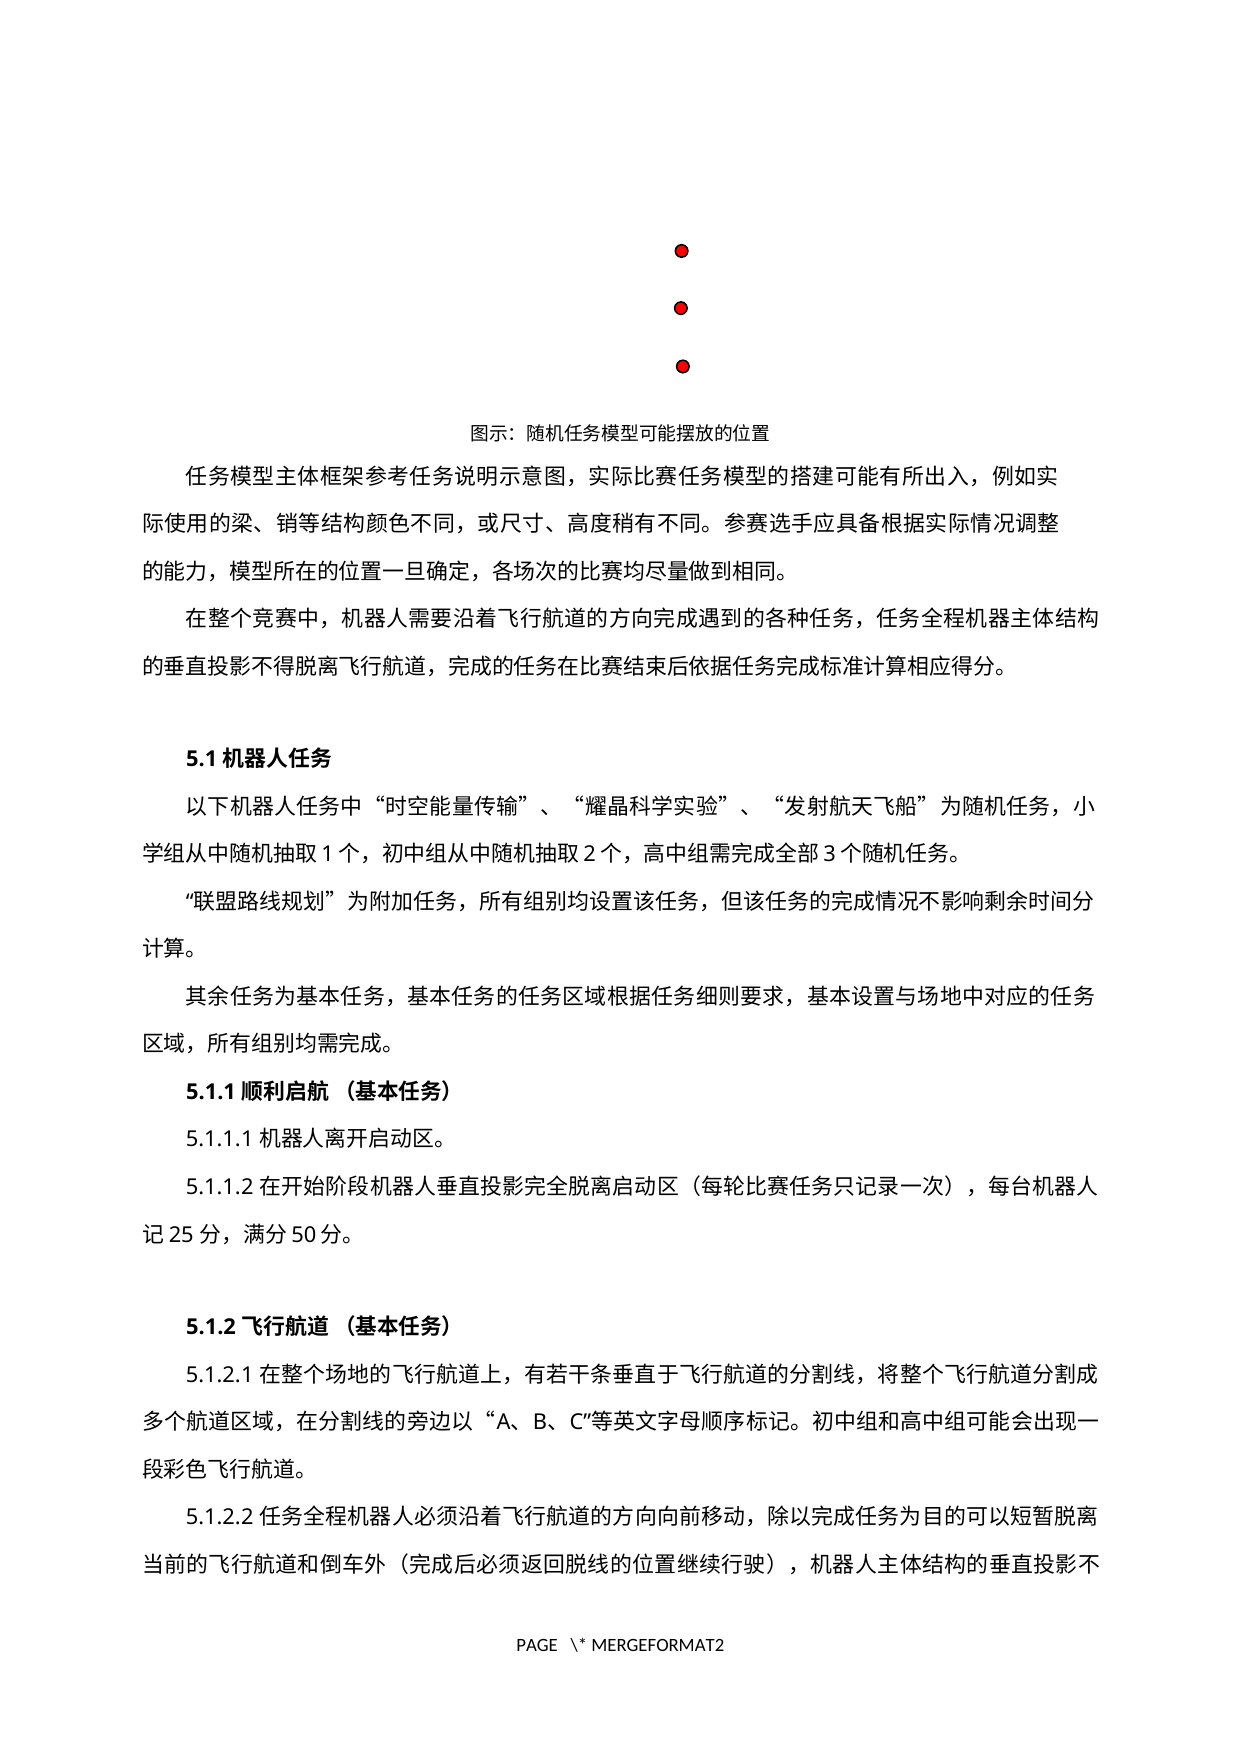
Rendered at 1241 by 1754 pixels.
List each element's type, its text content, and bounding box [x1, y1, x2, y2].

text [142, 1499, 1101, 1578]
subtitle 5.1.2 飞行航道 （基本任务） [142, 1309, 1098, 1341]
text 5.1.1 顺利启航 （基本任务） [142, 1074, 1098, 1106]
text 以下机器人任务中“时空能量传输”、“耀晶科学实验”、“发射航天飞船”为随机任务，小学组从中随机抽取1个，初中组从中随机抽取2个，高中组需完成全部3个随机任务。 [142, 789, 1098, 868]
text 5.1.1.2 在开始阶段机器人垂直投影完全脱离启动区（每轮比赛任务只记录一次），每台机器人记 25 分，满分50分。 [142, 1169, 1101, 1248]
text “联盟路线规划”为附加任务，所有组别均设置该任务，但该任务的完成情况不影响剩余时间分计算。 [142, 884, 1098, 963]
text 图示：随机任务模型可能摆放的位置 [142, 418, 1098, 445]
subtitle 5.1 机器人任务 [142, 741, 1098, 773]
text 5.1.2.1 在整个场地的飞行航道上，有若干条垂直于飞行航道的分割线，将整个飞行航道分割成多个航道区域，在分割线的旁边以“A、B、C”等英文字母顺序标记。初中组和高中组可能会出现一段彩色飞行航道。 [142, 1357, 1101, 1483]
text 5.1.1.1 机器人离开启动区。 [142, 1121, 1101, 1153]
text 任务模型主体框架参考任务说明示意图，实际比赛任务模型的搭建可能有所出入，例如实际使用的梁、销等结构颜色不同，或尺寸、高度稍有不同。参赛选手应具备根据实际情况调整的能力，模型所在的位置一旦确定，各场次的比赛均尽量做到相同。 [142, 459, 1059, 586]
text 在整个竞赛中，机器人需要沿着飞行航道的方向完成遇到的各种任务，任务全程机器主体结构的垂直投影不得脱离飞行航道，完成的任务在比赛结束后依据任务完成标准计算相应得分。 [142, 601, 1101, 681]
text 其余任务为基本任务，基本任务的任务区域根据任务细则要求，基本设置与场地中对应的任务区域，所有组别均需完成。 [142, 979, 1098, 1058]
